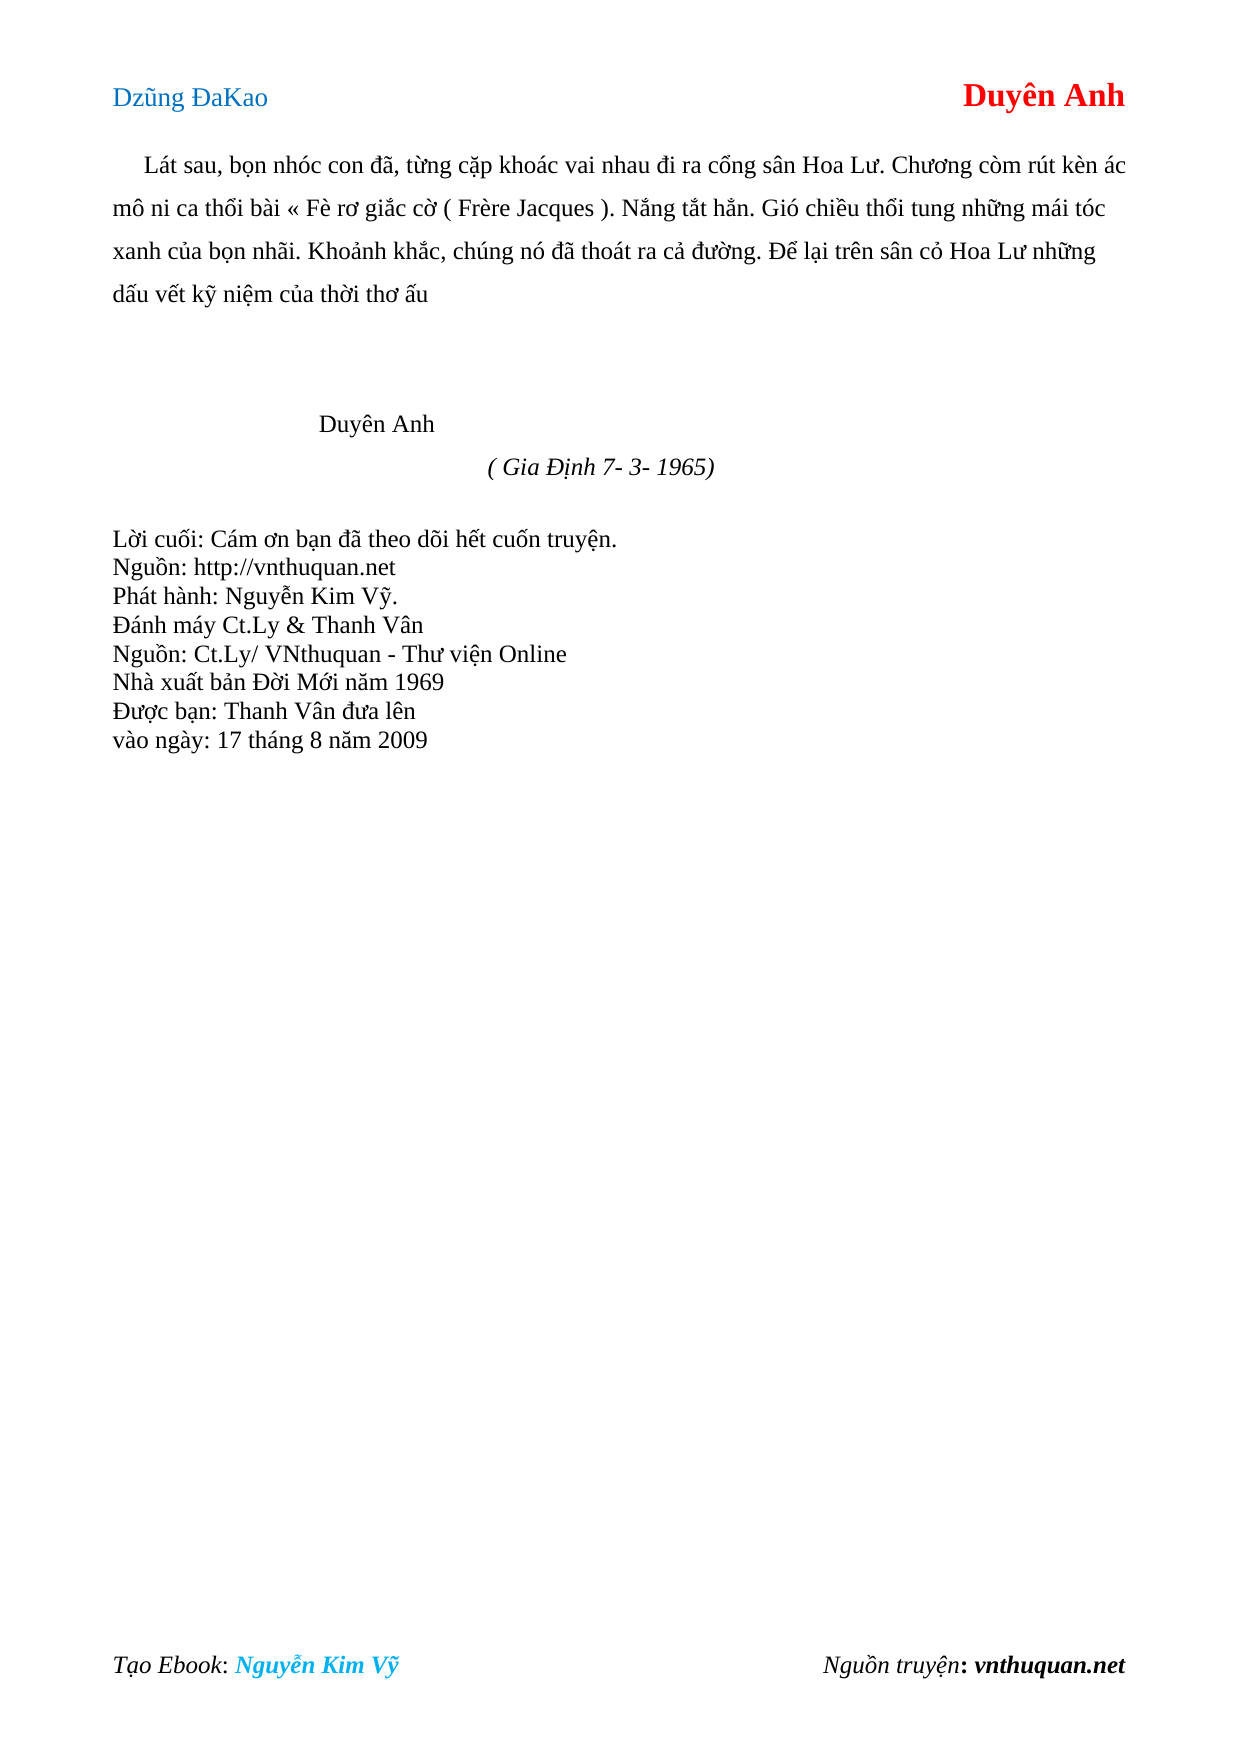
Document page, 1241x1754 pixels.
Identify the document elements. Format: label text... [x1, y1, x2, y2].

text Lời cuối: Cám ơn bạn đã theo dõi hết cuốn truyện. Nguồn: http://vnthuquan.net Phát hành: Nguyễn Kim Vỹ. Đánh máy Ct.Ly & Thanh Vân Nguồn: Ct.Ly/ VNthuquan - Thư viện Online Nhà xuất bản Đời Mới năm 1969 Được bạn: Thanh Vân đưa lên vào ngày: 17 tháng 8 năm 2009 [112, 495, 1128, 754]
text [112, 150, 1128, 481]
